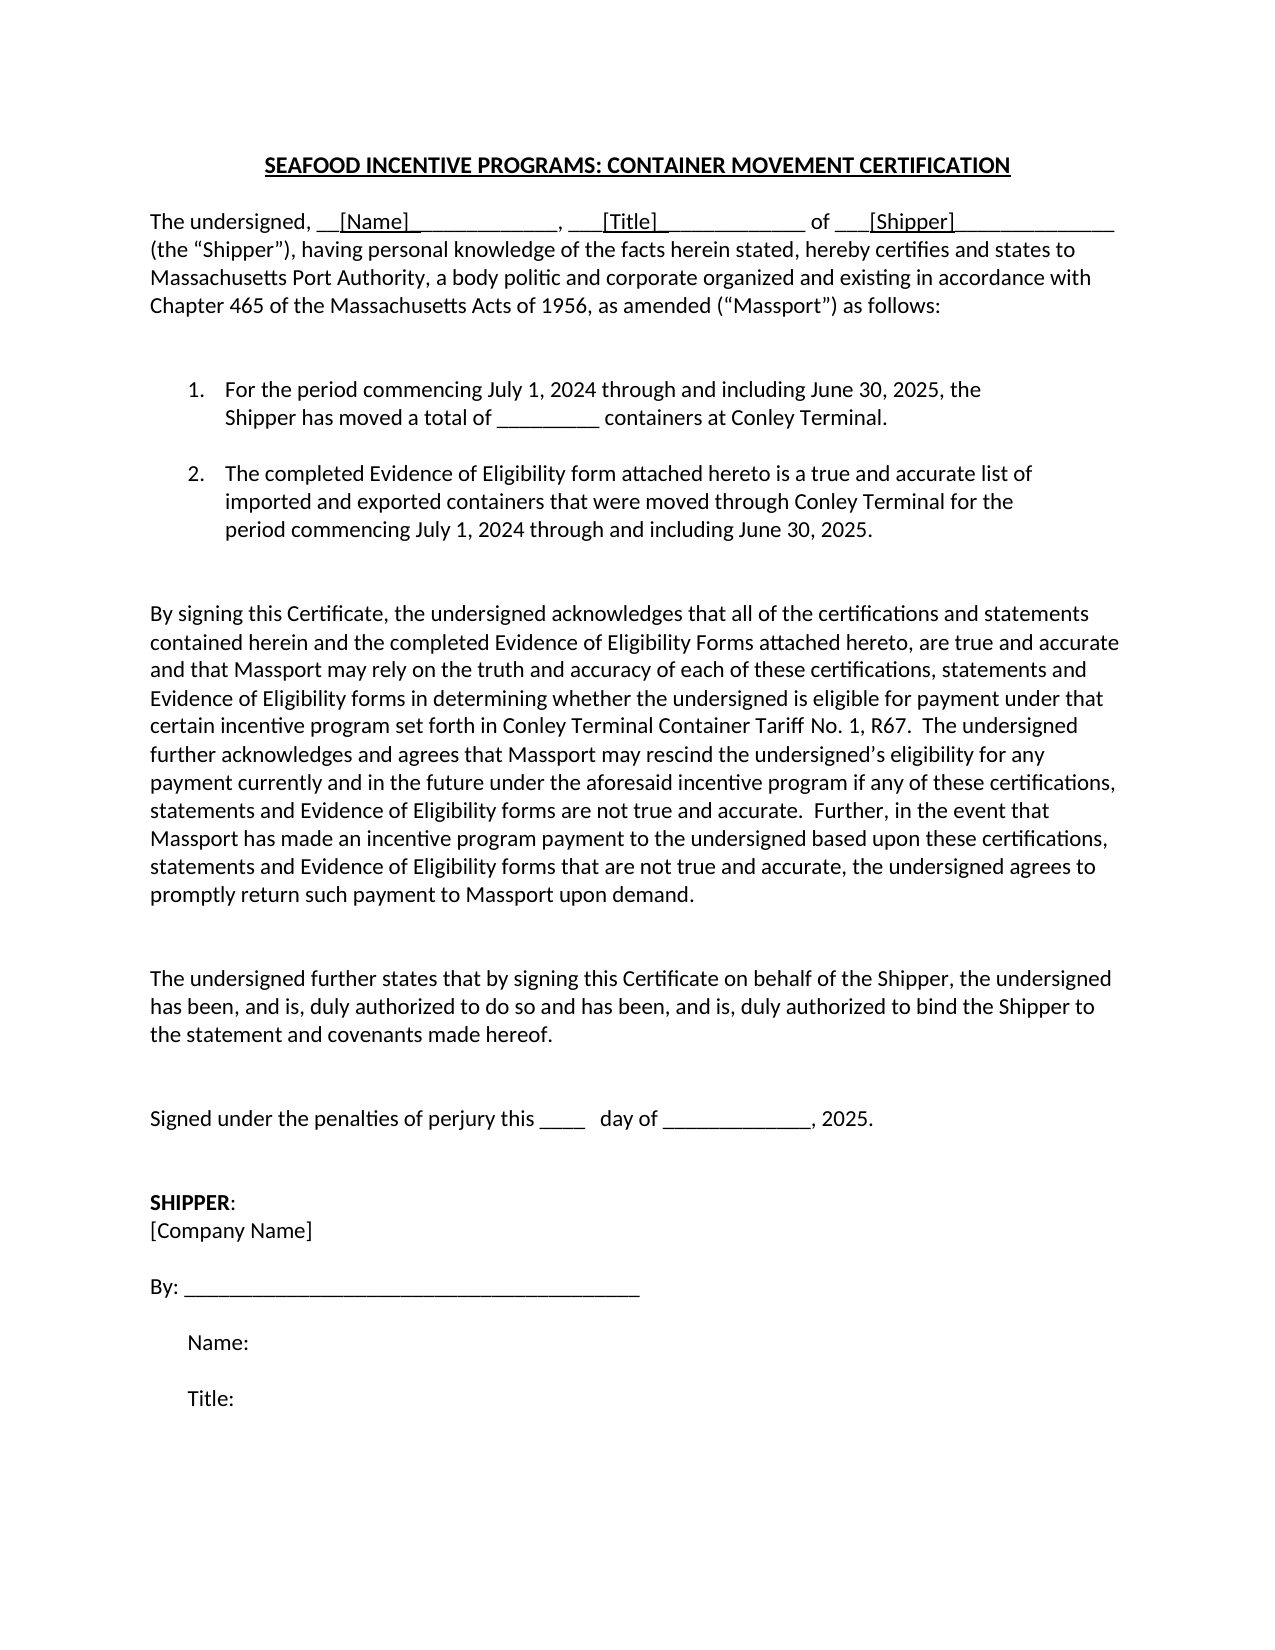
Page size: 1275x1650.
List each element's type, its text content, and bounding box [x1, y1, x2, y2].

text The undersigned further states that by signing this Certificate on behalf of the Shipper, the undersigned has been, and is, duly authorized to do so and has been, and is, duly authorized to bind the Shipper to the statement and covenants made hereof. [150, 964, 1125, 1048]
list For the period commencing July 1, 2024 through and including June 30, 2025, the Shipper has moved a total of _________ containers at Conley Terminal. [187, 375, 1050, 431]
text Signed under the penalties of perjury this ____ day of _____________, 2025. [150, 1104, 1125, 1132]
text SEAFOOD INCENTIVE PROGRAMS: CONTAINER MOVEMENT CERTIFICATION [150, 150, 1125, 179]
text By: ________________________________________ [150, 1272, 1125, 1300]
text SHIPPER: [150, 1188, 1125, 1216]
text [Company Name] [150, 1216, 1125, 1244]
text The undersigned, __[Name]_____________, ___[Title]_____________ of ___[Shipper]______________ (the “Shipper”), having personal knowledge of the facts herein stated, hereby certifies and states to Massachusetts Port Authority, a body politic and corporate organized and existing in accordance with Chapter 465 of the Massachusetts Acts of 1956, as amended (“Massport”) as follows: [150, 207, 1125, 319]
text Title: [187, 1384, 1125, 1412]
text By signing this Certificate, the undersigned acknowledges that all of the certifications and statements contained herein and the completed Evidence of Eligibility Forms attached hereto, are true and accurate and that Massport may rely on the truth and accuracy of each of these certifications, statements and Evidence of Eligibility forms in determining whether the undersigned is eligible for payment under that certain incentive program set forth in Conley Terminal Container Tariff No. 1, R67. The undersigned further acknowledges and agrees that Massport may rescind the undersigned’s eligibility for any payment currently and in the future under the aforesaid incentive program if any of these certifications, statements and Evidence of Eligibility forms are not true and accurate. Further, in the event that Massport has made an incentive program payment to the undersigned based upon these certifications, statements and Evidence of Eligibility forms that are not true and accurate, the undersigned agrees to promptly return such payment to Massport upon demand. [150, 599, 1125, 908]
list The completed Evidence of Eligibility form attached hereto is a true and accurate list of imported and exported containers that were moved through Conley Terminal for the period commencing July 1, 2024 through and including June 30, 2025. [187, 459, 1050, 543]
text Name: [187, 1328, 1125, 1356]
